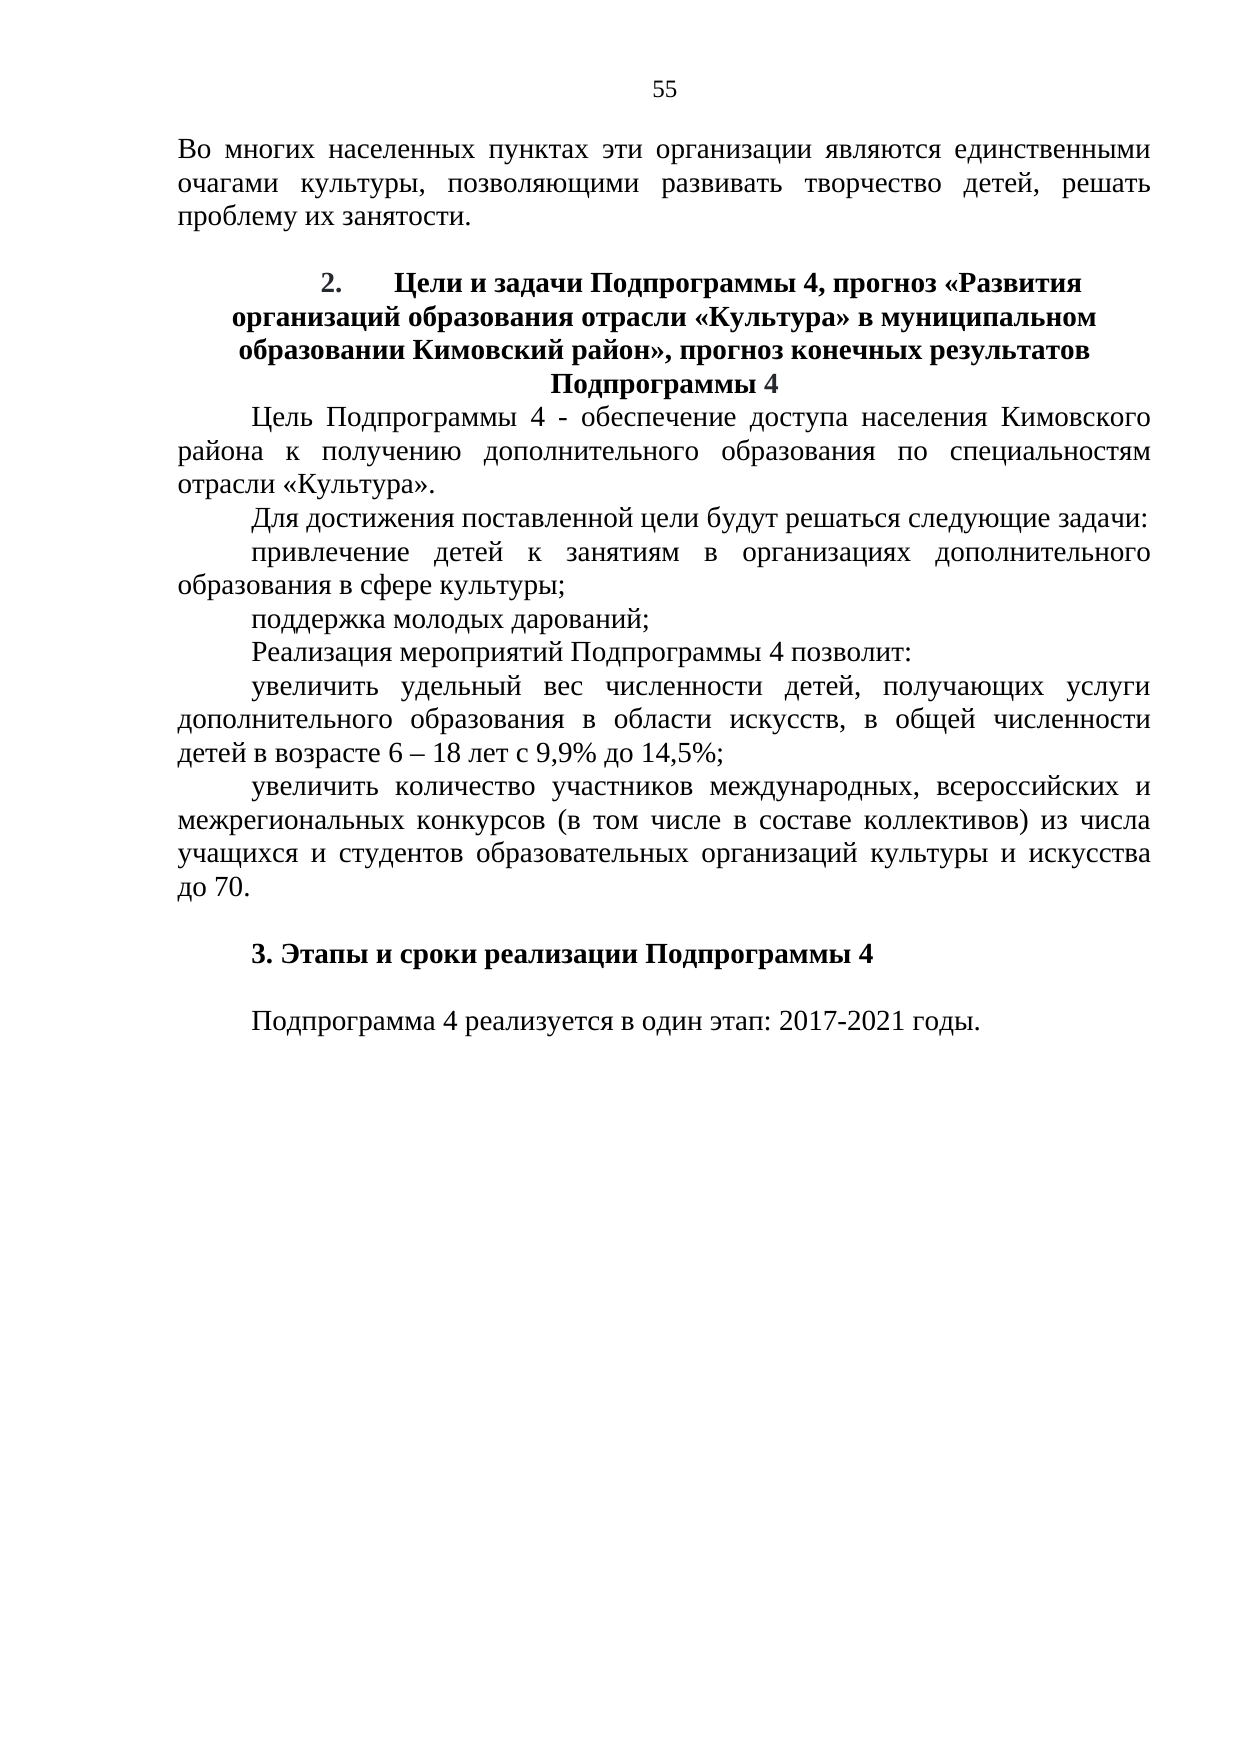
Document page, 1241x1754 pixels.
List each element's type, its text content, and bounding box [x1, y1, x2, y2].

text Подпрограмма 4 реализуется в один этап: 2017-2021 годы. [177, 1003, 1152, 1037]
text увеличить удельный вес численности детей, получающих услуги дополнительного образования в области искусств, в общей численности детей в возрасте 6 – 18 лет с 9,9% до 14,5%; [177, 668, 1152, 768]
text увеличить количество участников международных, всероссийских и межрегиональных конкурсов (в том числе в составе коллективов) из числа учащихся и студентов образовательных организаций культуры и искусства до 70. [177, 768, 1152, 903]
text Реализация мероприятий Подпрограммы 4 позволит: [177, 634, 1152, 668]
text 3. Этапы и сроки реализации Подпрограммы 4 [177, 936, 1152, 970]
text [177, 131, 1152, 232]
list Цели и задачи Подпрограммы 4, прогноз «Развития организаций образования отрасли «Культура» в муниципальном образовании Кимовский район», прогноз конечных результатов Подпрограммы 4 [177, 265, 1152, 399]
text Цель Подпрограммы 4 - обеспечение доступа населения Кимовского района к получению дополнительного образования по специальностям отрасли «Культура». [177, 399, 1152, 500]
text привлечение детей к занятиям в организациях дополнительного образования в сфере культуры; [177, 534, 1152, 601]
text поддержка молодых дарований; [177, 601, 1152, 634]
text Для достижения поставленной цели будут решаться следующие задачи: [177, 500, 1152, 534]
